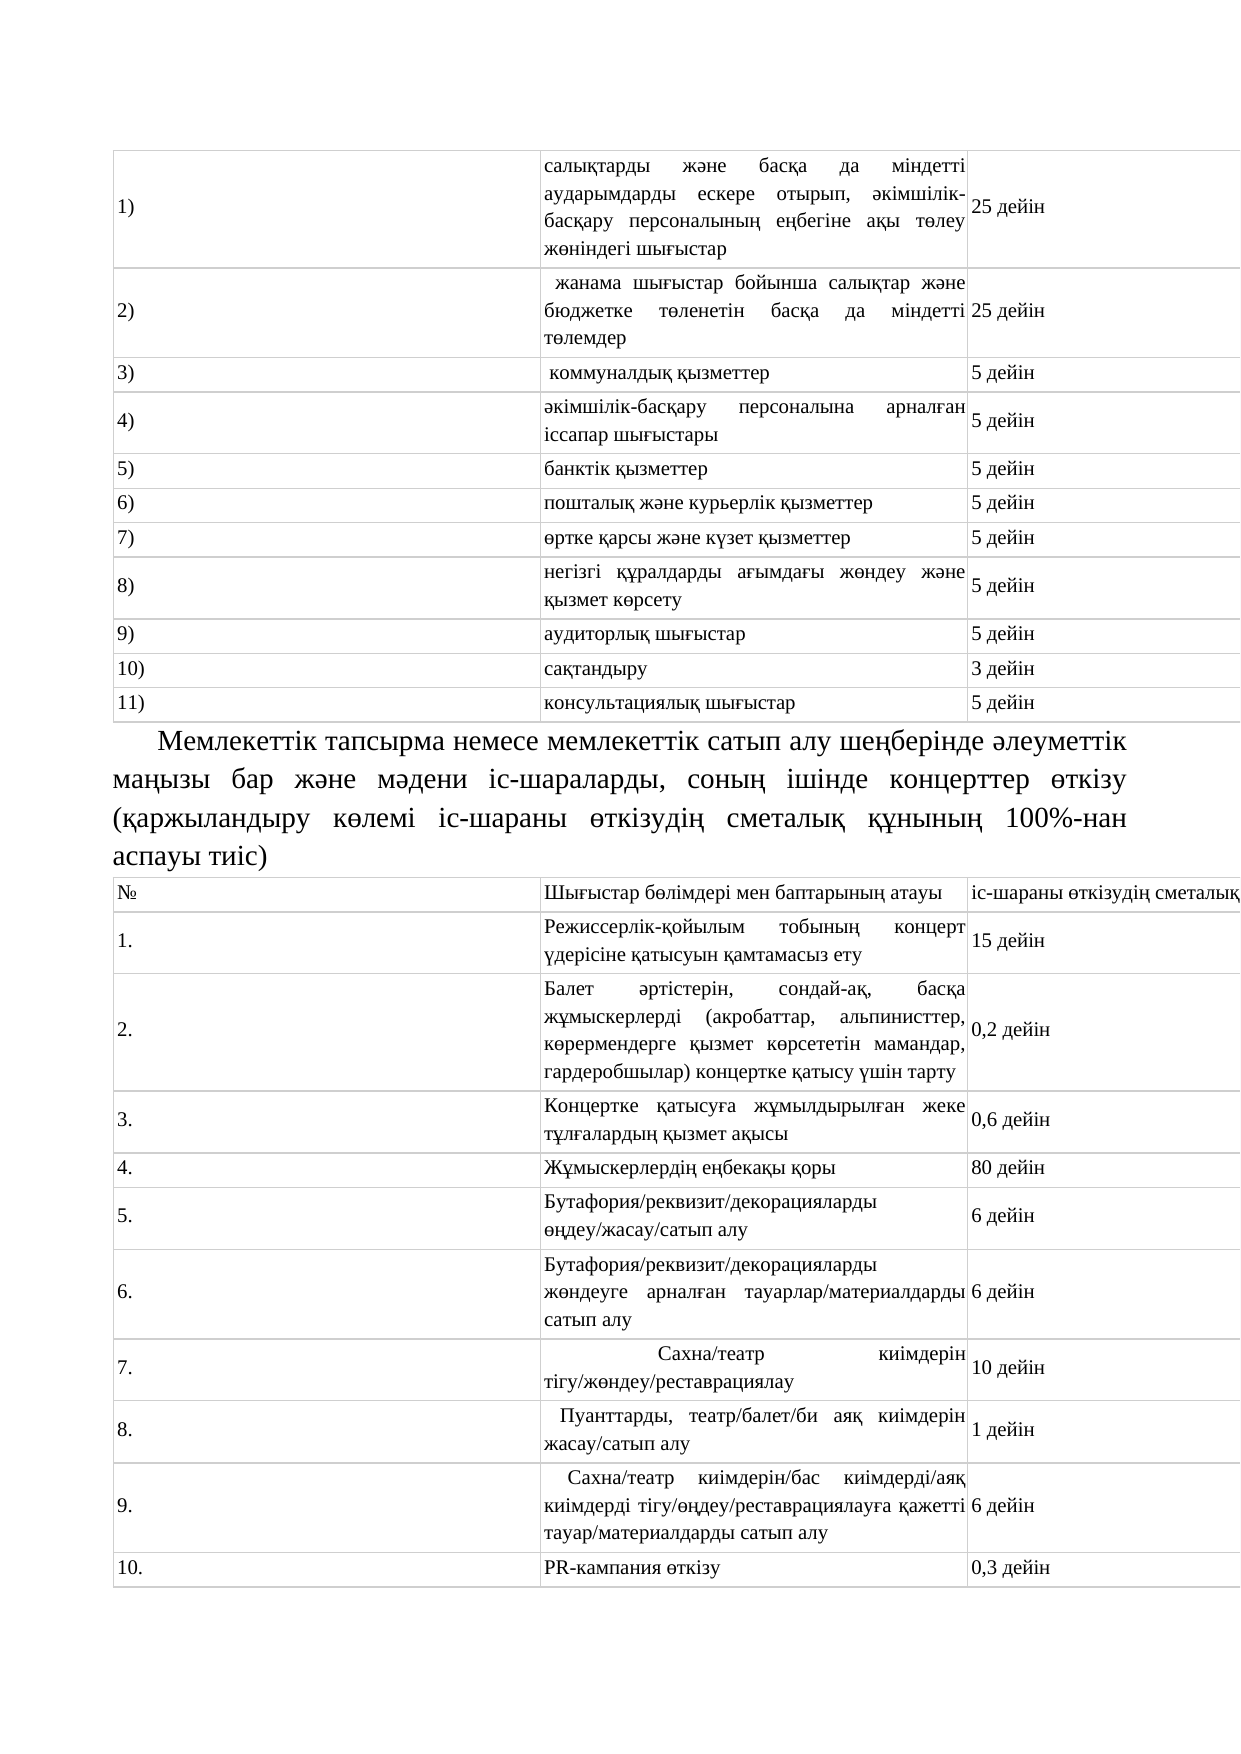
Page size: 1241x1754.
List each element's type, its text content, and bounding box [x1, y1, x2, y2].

table_cell 25 дейін [968, 269, 1240, 357]
table_cell 5 дейін [968, 558, 1240, 618]
table_cell 5 дейін [968, 523, 1240, 556]
table_cell 10. [114, 1553, 540, 1586]
table_cell 7. [114, 1340, 540, 1400]
table_cell банктік қызметтер [541, 454, 967, 487]
table_cell Концертке қатысуға жұмылдырылған жеке тұлғалардың қызмет ақысы [541, 1092, 967, 1152]
table_cell 3. [114, 1092, 540, 1152]
table_cell 3 дейін [968, 654, 1240, 687]
table_cell 6 дейін [968, 1464, 1240, 1552]
table_cell консультациялық шығыстар [541, 688, 967, 721]
table_cell 1 дейін [968, 1401, 1240, 1462]
table_cell 2. [114, 974, 540, 1090]
table_cell 11) [114, 688, 540, 721]
table_cell Сахна/театр киімдерін/бас киімдерді/аяқ киімдерді тігу/өңдеу/реставрациялауға қажетті тауар/материалдарды сатып алу [541, 1464, 967, 1552]
table_header іс-шараны өткізудің сметалық құнынан % [968, 878, 1240, 911]
table_cell 3) [114, 358, 540, 391]
table_cell 6) [114, 489, 540, 522]
table_cell Пуанттарды, театр/балет/би аяқ киімдерін жасау/сатып алу [541, 1401, 967, 1462]
table_cell 6 дейін [968, 1250, 1240, 1338]
table_cell 8. [114, 1401, 540, 1462]
table_cell 1) [114, 151, 540, 267]
table_cell 5 дейін [968, 688, 1240, 721]
table_cell Балет әртістерін, сондай-ақ, басқа жұмыскерлерді (акробаттар, альпинисттер, көрермендерге қызмет көрсететін мамандар, гардеробшылар) концертке қатысу үшін тарту [541, 974, 967, 1090]
table_cell әкімшілік-басқару персоналына арналған іссапар шығыстары [541, 393, 967, 453]
table_cell 0,3 дейін [968, 1553, 1240, 1586]
table_cell 10) [114, 654, 540, 687]
table_cell 9) [114, 620, 540, 653]
table_cell аудиторлық шығыстар [541, 620, 967, 653]
table_cell 6. [114, 1250, 540, 1338]
table_cell 7) [114, 523, 540, 556]
table_cell 5 дейін [968, 454, 1240, 487]
table_cell 8) [114, 558, 540, 618]
table_cell коммуналдық қызметтер [541, 358, 967, 391]
table_cell 6 дейін [968, 1188, 1240, 1249]
table_cell өртке қарсы және күзет қызметтер [541, 523, 967, 556]
table_cell cалықтарды және басқа да міндетті аударымдарды ескере отырып, әкімшілік-басқару персоналының еңбегіне ақы төлеу жөніндегі шығыстар [541, 151, 967, 267]
table_cell 5 дейін [968, 489, 1240, 522]
table_cell Бутафория/реквизит/декорацияларды жөндеуге арналған тауарлар/материалдарды сатып алу [541, 1250, 967, 1338]
table_cell 5 дейін [968, 620, 1240, 653]
text Мемлекеттік тапсырма немесе мемлекеттік сатып алу шеңберінде әлеуметтік маңызы бар және мәдени іс-шараларды, соның ішінде концерттер өткізу (қаржыландыру көлемі іс-шараны өткізудің сметалық құнының 100%-нан аспауы тиіс) [112, 723, 1128, 872]
table_cell 0,2 дейін [968, 974, 1240, 1090]
table_cell 15 дейін [968, 913, 1240, 973]
table_cell негізгі құралдарды ағымдағы жөндеу және қызмет көрсету [541, 558, 967, 618]
table_cell 1. [114, 913, 540, 973]
table_cell PR-кампания өткізу [541, 1553, 967, 1586]
table_cell 2) [114, 269, 540, 357]
table_cell 9. [114, 1464, 540, 1552]
table_cell Режиссерлік-қойылым тобының концерт үдерісіне қатысуын қамтамасыз ету [541, 913, 967, 973]
table_cell 0,6 дейін [968, 1092, 1240, 1152]
table_cell Сахна/театр киімдерін тігу/жөндеу/реставрациялау [541, 1340, 967, 1400]
table_cell 25 дейін [968, 151, 1240, 267]
table_cell сақтандыру [541, 654, 967, 687]
table_cell 5 дейін [968, 393, 1240, 453]
table_cell 5) [114, 454, 540, 487]
table_cell пошталық және курьерлік қызметтер [541, 489, 967, 522]
table_header Шығыстар бөлімдері мен баптарының атауы [541, 878, 967, 911]
table_cell 10 дейін [968, 1340, 1240, 1400]
table_header № [114, 878, 540, 911]
table_cell 5 дейін [968, 358, 1240, 391]
table_cell Бутафория/реквизит/декорацияларды өңдеу/жасау/сатып алу [541, 1188, 967, 1249]
table_cell 4) [114, 393, 540, 453]
table_cell 5. [114, 1188, 540, 1249]
table_cell 80 дейін [968, 1154, 1240, 1187]
table_cell Жұмыскерлердің еңбекақы қоры [541, 1154, 967, 1187]
table_cell 4. [114, 1154, 540, 1187]
table_cell жанама шығыстар бойынша салықтар және бюджетке төленетін басқа да міндетті төлемдер [541, 269, 967, 357]
